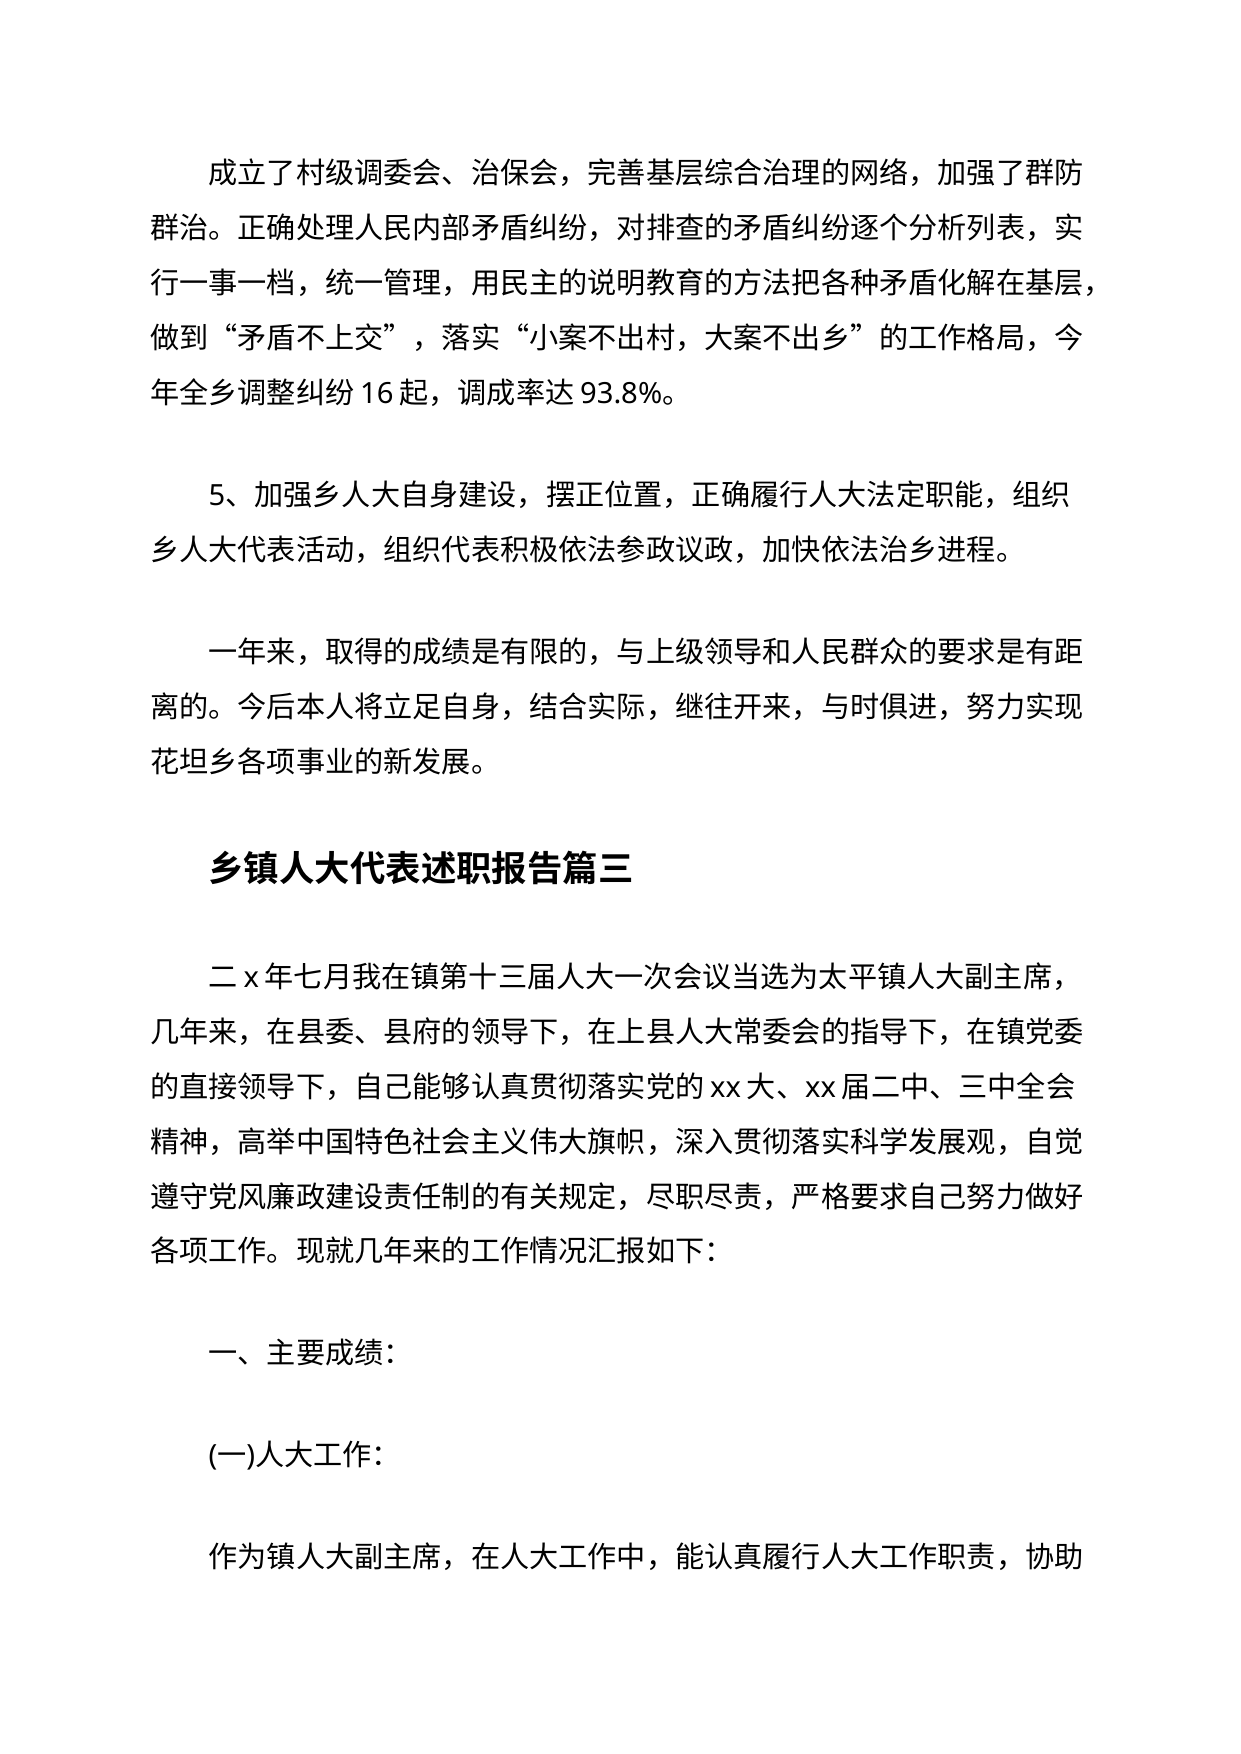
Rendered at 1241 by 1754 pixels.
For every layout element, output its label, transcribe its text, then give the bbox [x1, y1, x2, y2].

text 一、主要成绩： [150, 1330, 1090, 1372]
text 二x年七月我在镇第十三届人大一次会议当选为太平镇人大副主席，几年来，在县委、县府的领导下，在上县人大常委会的指导下，在镇党委的直接领导下，自己能够认真贯彻落实党的xx大、xx届二中、三中全会精神，高举中国特色社会主义伟大旗帜，深入贯彻落实科学发展观，自觉遵守党风廉政建设责任制的有关规定，尽职尽责，严格要求自己努力做好各项工作。现就几年来的工作情况汇报如下： [150, 953, 1090, 1270]
text (一)人大工作： [150, 1432, 1090, 1474]
text 成立了村级调委会、治保会，完善基层综合治理的网络，加强了群防群治。正确处理人民内部矛盾纠纷，对排查的矛盾纠纷逐个分析列表，实行一事一档，统一管理，用民主的说明教育的方法把各种矛盾化解在基层，做到“矛盾不上交”，落实“小案不出村，大案不出乡”的工作格局，今年全乡调整纠纷16起，调成率达93.8%。 [150, 150, 1090, 412]
text 一年来，取得的成绩是有限的，与上级领导和人民群众的要求是有距离的。今后本人将立足自身，结合实际，继往开来，与时俱进，努力实现花坦乡各项事业的新发展。 [150, 628, 1090, 780]
text 5、加强乡人大自身建设，摆正位置，正确履行人大法定职能，组织乡人大代表活动，组织代表积极依法参政议政，加快依法治乡进程。 [150, 472, 1090, 569]
text 乡镇人大代表述职报告篇三 [150, 840, 1090, 891]
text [150, 1533, 1090, 1576]
